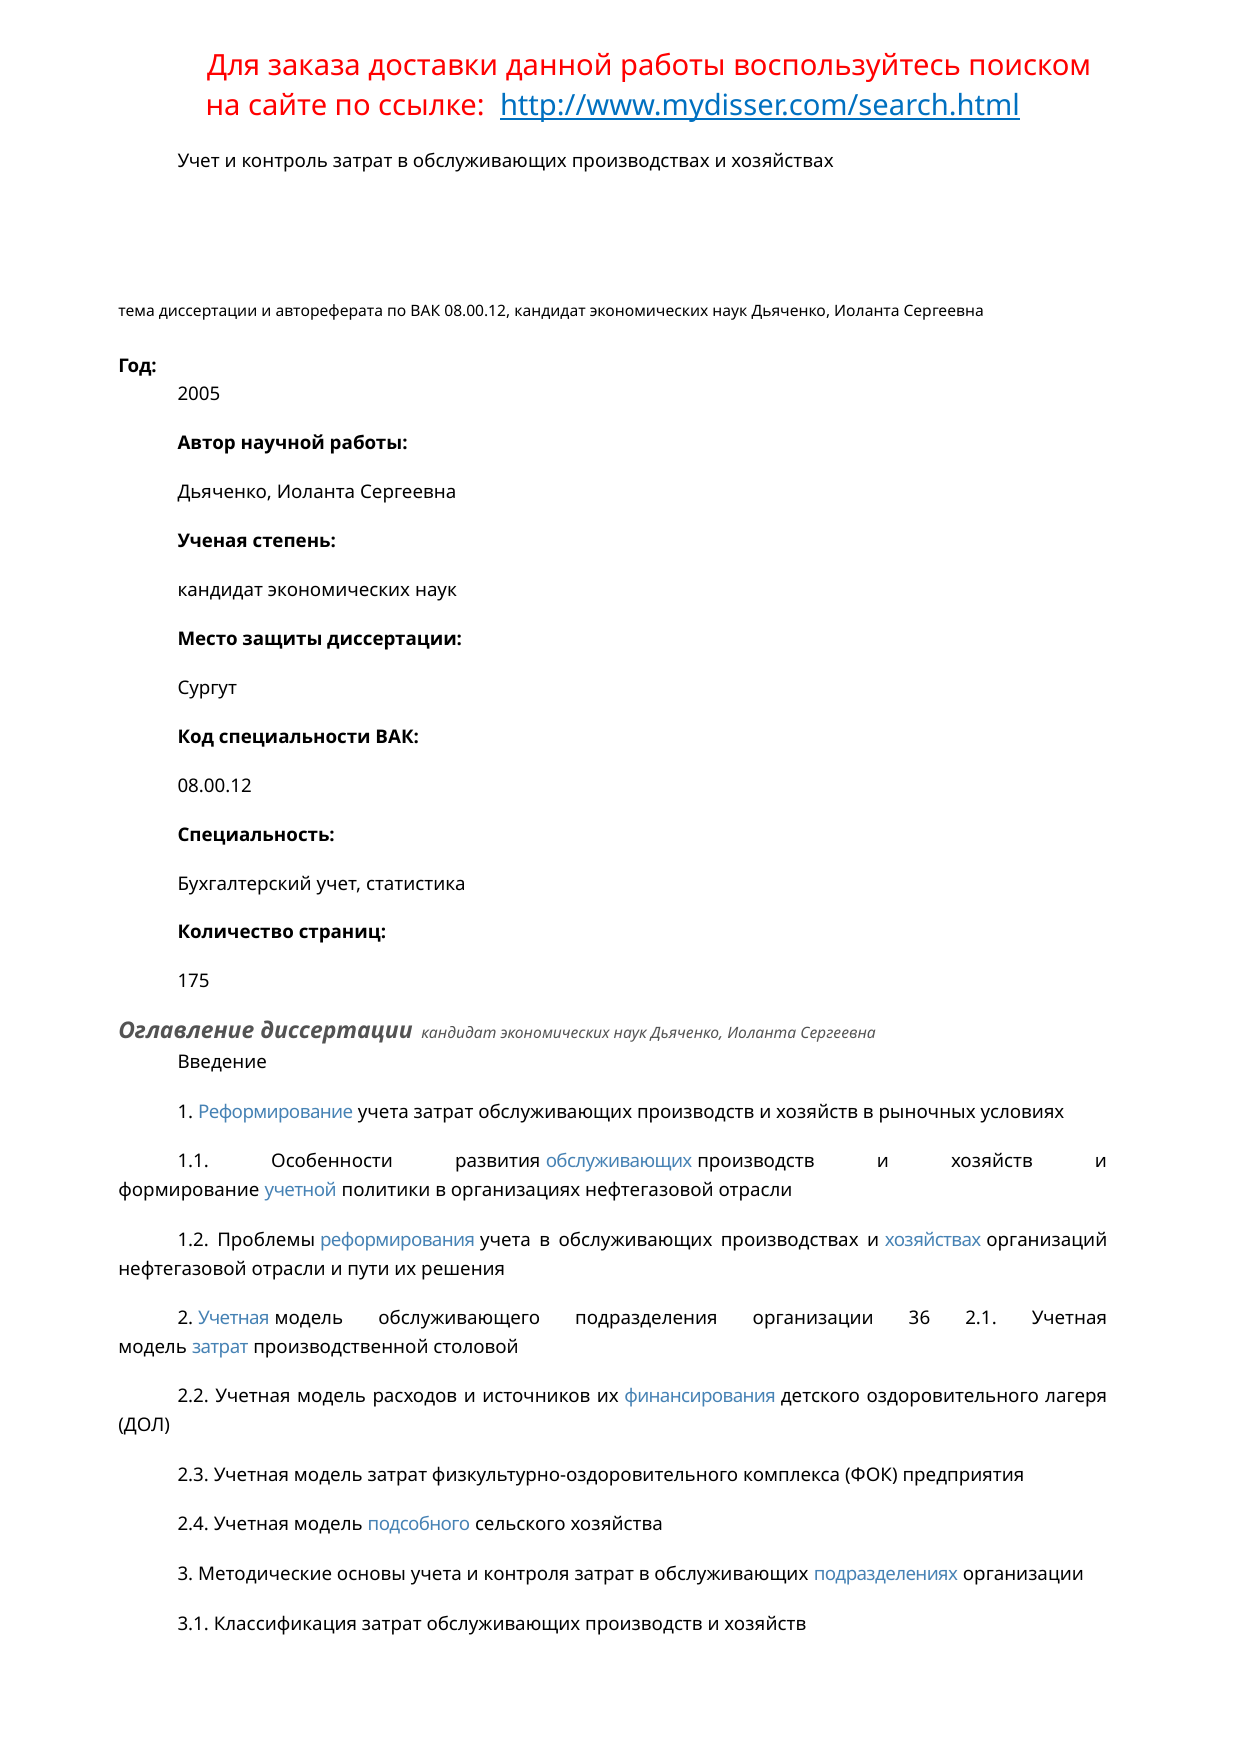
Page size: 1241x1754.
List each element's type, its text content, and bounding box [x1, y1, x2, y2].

text Код cпециальности ВАК: [118, 720, 1107, 748]
text Учет и контроль затрат в обслуживающих производствах и хозяйствах [118, 144, 1107, 173]
text Ученая cтепень: [118, 524, 1107, 553]
text Бухгалтерский учет, статистика [118, 867, 1107, 895]
text 175 [118, 965, 1107, 993]
subtitle Оглавление диссертации кандидат экономических наук Дьяченко, Иоланта Сергеевна [118, 1014, 1107, 1045]
text 2005 [118, 378, 1107, 406]
text кандидат экономических наук [118, 573, 1107, 602]
text Специальность: [118, 818, 1107, 846]
text Сургут [118, 671, 1107, 699]
text Количество cтраниц: [118, 916, 1107, 944]
text Дьяченко, Иоланта Сергеевна [118, 476, 1107, 504]
text Место защиты диссертации: [118, 622, 1107, 651]
text 08.00.12 [118, 769, 1107, 797]
text Автор научной работы: [118, 427, 1107, 455]
text тема диссертации и автореферата по ВАК 08.00.12, кандидат экономических наук Дьяченко, Иоланта Сергеевна Год: [118, 293, 1107, 378]
